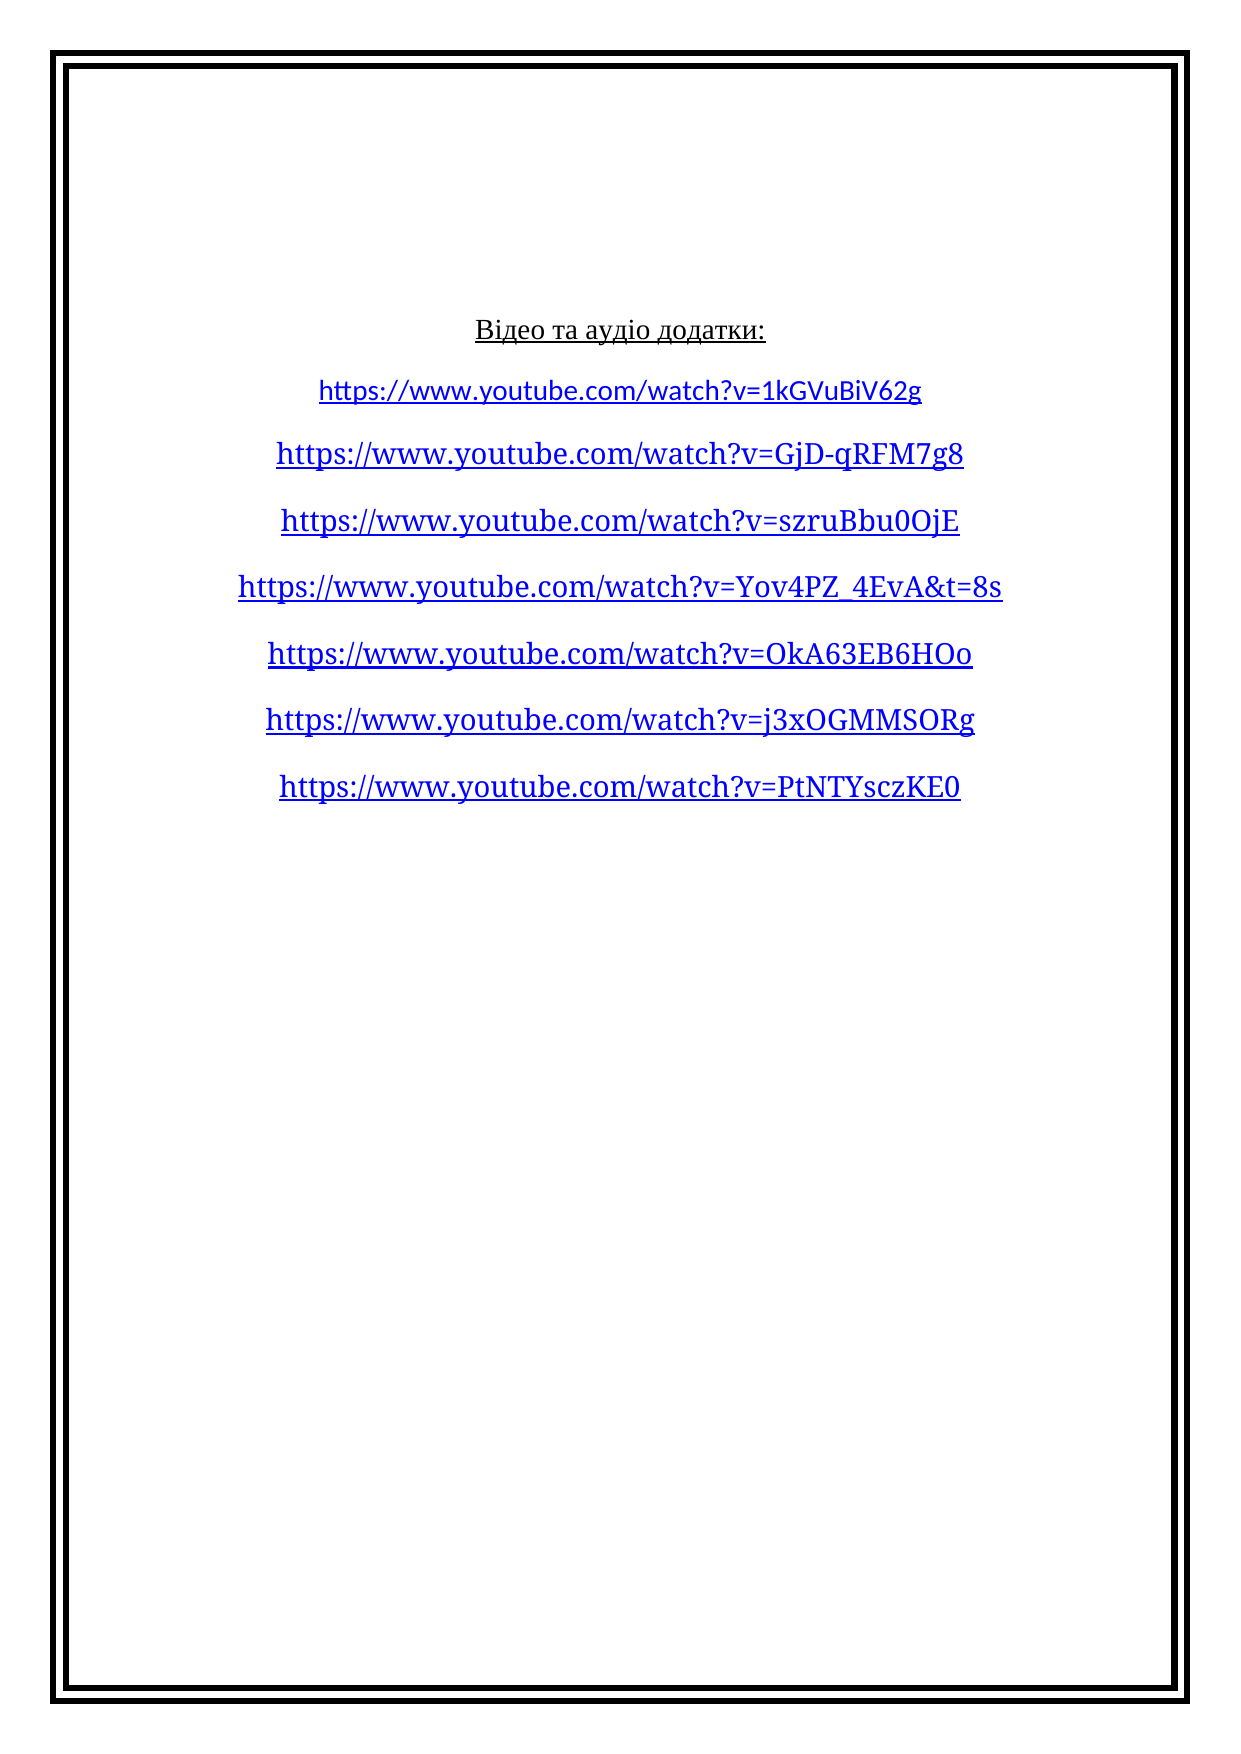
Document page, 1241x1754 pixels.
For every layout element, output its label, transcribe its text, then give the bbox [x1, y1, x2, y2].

text Відео та аудіо додатки: [75, 312, 1165, 346]
text https://www.youtube.com/watch?v=1kGVuBiV62g [75, 372, 1165, 407]
text https://www.youtube.com/watch?v=j3xOGMMSORg [75, 699, 1165, 739]
text https://www.youtube.com/watch?v=PtNTYsczKE0 [75, 766, 1165, 806]
text https://www.youtube.com/watch?v=Yov4PZ_4EvA&t=8s [75, 567, 1165, 606]
text https://www.youtube.com/watch?v=szruBbu0OjE [75, 500, 1165, 540]
text https://www.youtube.com/watch?v=GjD-qRFM7g8 [75, 434, 1165, 473]
text https://www.youtube.com/watch?v=OkA63EB6HOo [75, 633, 1165, 673]
